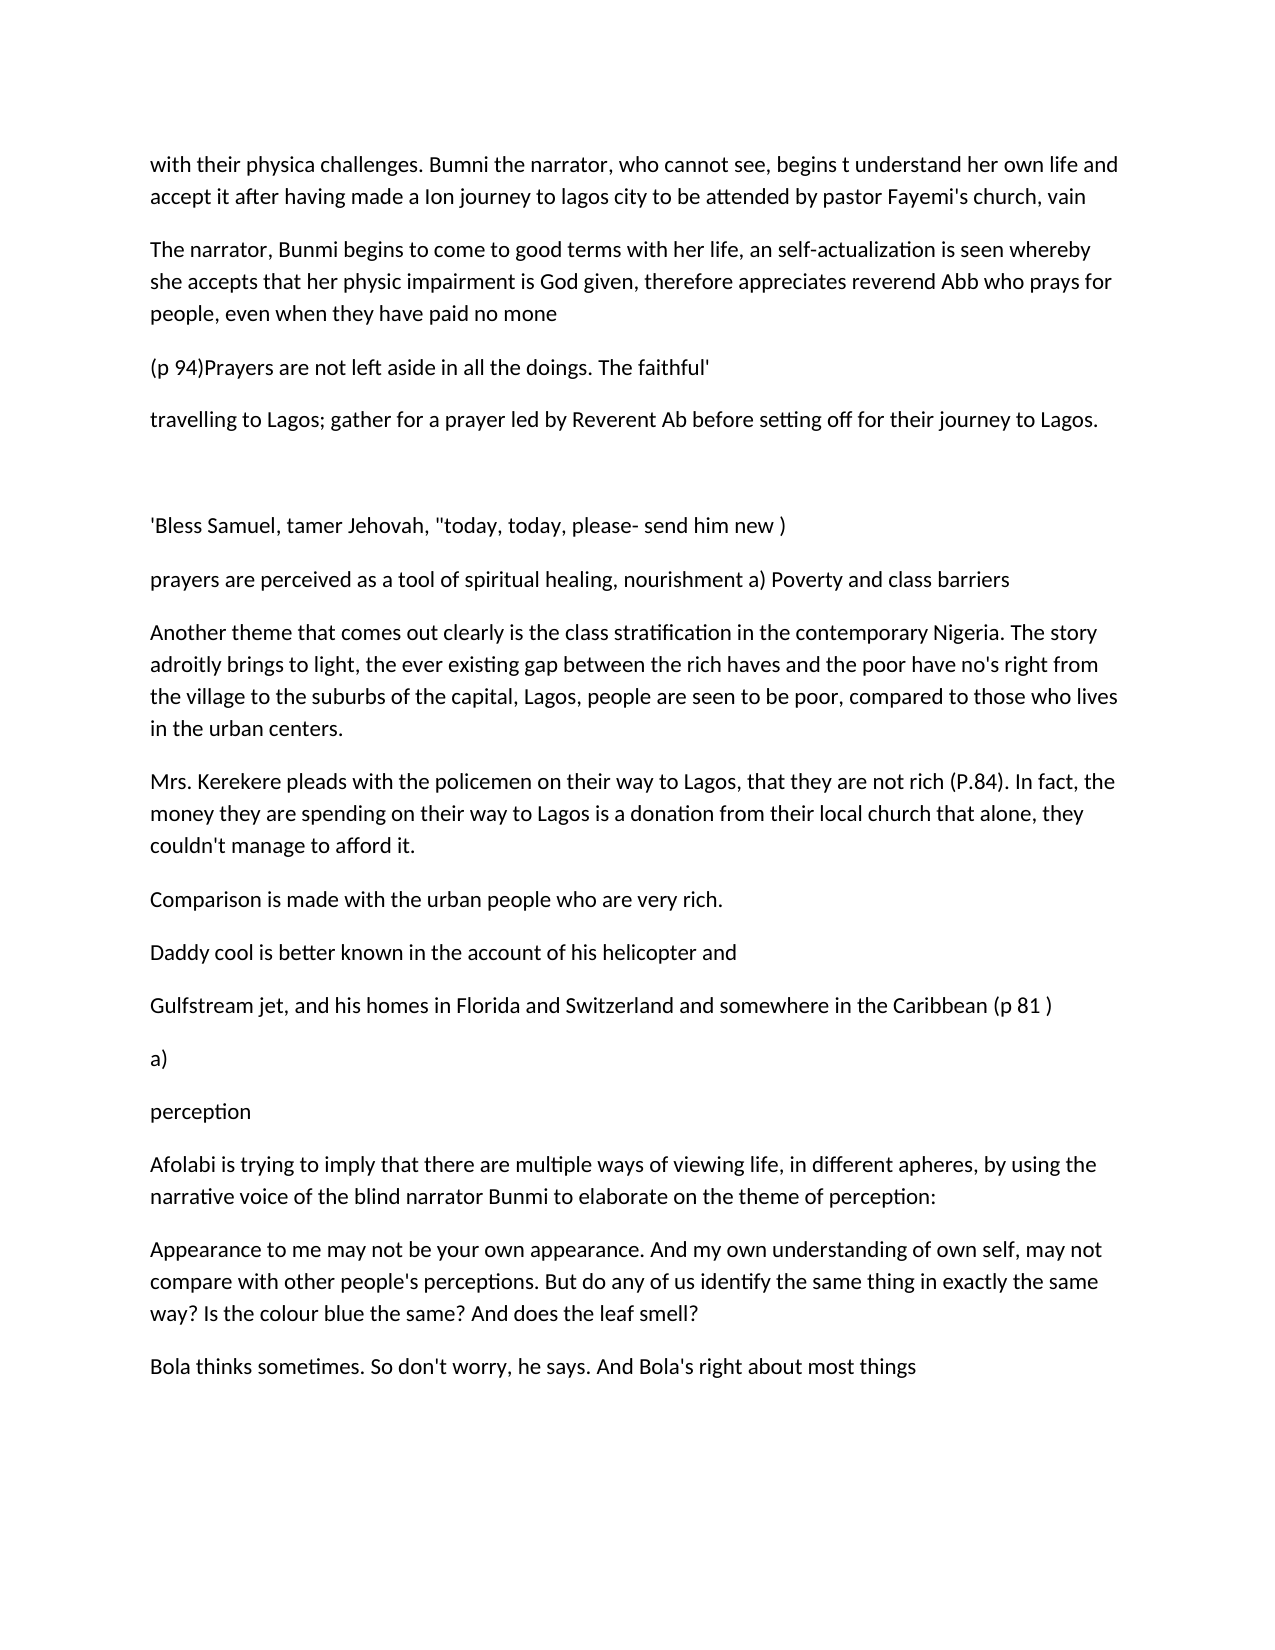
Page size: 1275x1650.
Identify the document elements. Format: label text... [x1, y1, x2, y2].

text a) [150, 1044, 1125, 1072]
text Comparison is made with the urban people who are very rich. [150, 885, 1125, 913]
text Afolabi is trying to imply that there are multiple ways of viewing life, in different apheres, by using the narrative voice of the blind narrator Bunmi to elaborate on the theme of perception: [150, 1150, 1125, 1210]
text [150, 150, 1125, 210]
text Daddy cool is better known in the account of his helicopter and [150, 938, 1125, 966]
text Mrs. Kerekere pleads with the policemen on their way to Lagos, that they are not rich (P.84). In fact, the money they are spending on their way to Lagos is a donation from their local church that alone, they couldn't manage to afford it. [150, 767, 1125, 860]
text Bola thinks sometimes. So don't worry, he says. And Bola's right about most things [150, 1352, 1125, 1380]
text Appearance to me may not be your own appearance. And my own understanding of own self, may not compare with other people's perceptions. But do any of us identify the same thing in exactly the same way? Is the colour blue the same? And does the leaf smell? [150, 1235, 1125, 1327]
text perception [150, 1097, 1125, 1125]
text prayers are perceived as a tool of spiritual healing, nourishment a) Poverty and class barriers [150, 565, 1125, 593]
text 'Bless Samuel, tamer Jehovah, "today, today, please- send him new ) [150, 512, 1125, 540]
text The narrator, Bunmi begins to come to good terms with her life, an self-actualization is seen whereby she accepts that her physic impairment is God given, therefore appreciates reverend Abb who prays for people, even when they have paid no mone [150, 235, 1125, 328]
text Gulfstream jet, and his homes in Florida and Switzerland and somewhere in the Caribbean (p 81 ) [150, 991, 1125, 1019]
text (p 94)Prayers are not left aside in all the doings. The faithful' [150, 353, 1125, 381]
text Another theme that comes out clearly is the class stratification in the contemporary Nigeria. The story adroitly brings to light, the ever existing gap between the rich haves and the poor have no's right from the village to the suburbs of the capital, Lagos, people are seen to be poor, compared to those who lives in the urban centers. [150, 618, 1125, 742]
text travelling to Lagos; gather for a prayer led by Reverent Ab before setting off for their journey to Lagos. [150, 406, 1125, 434]
